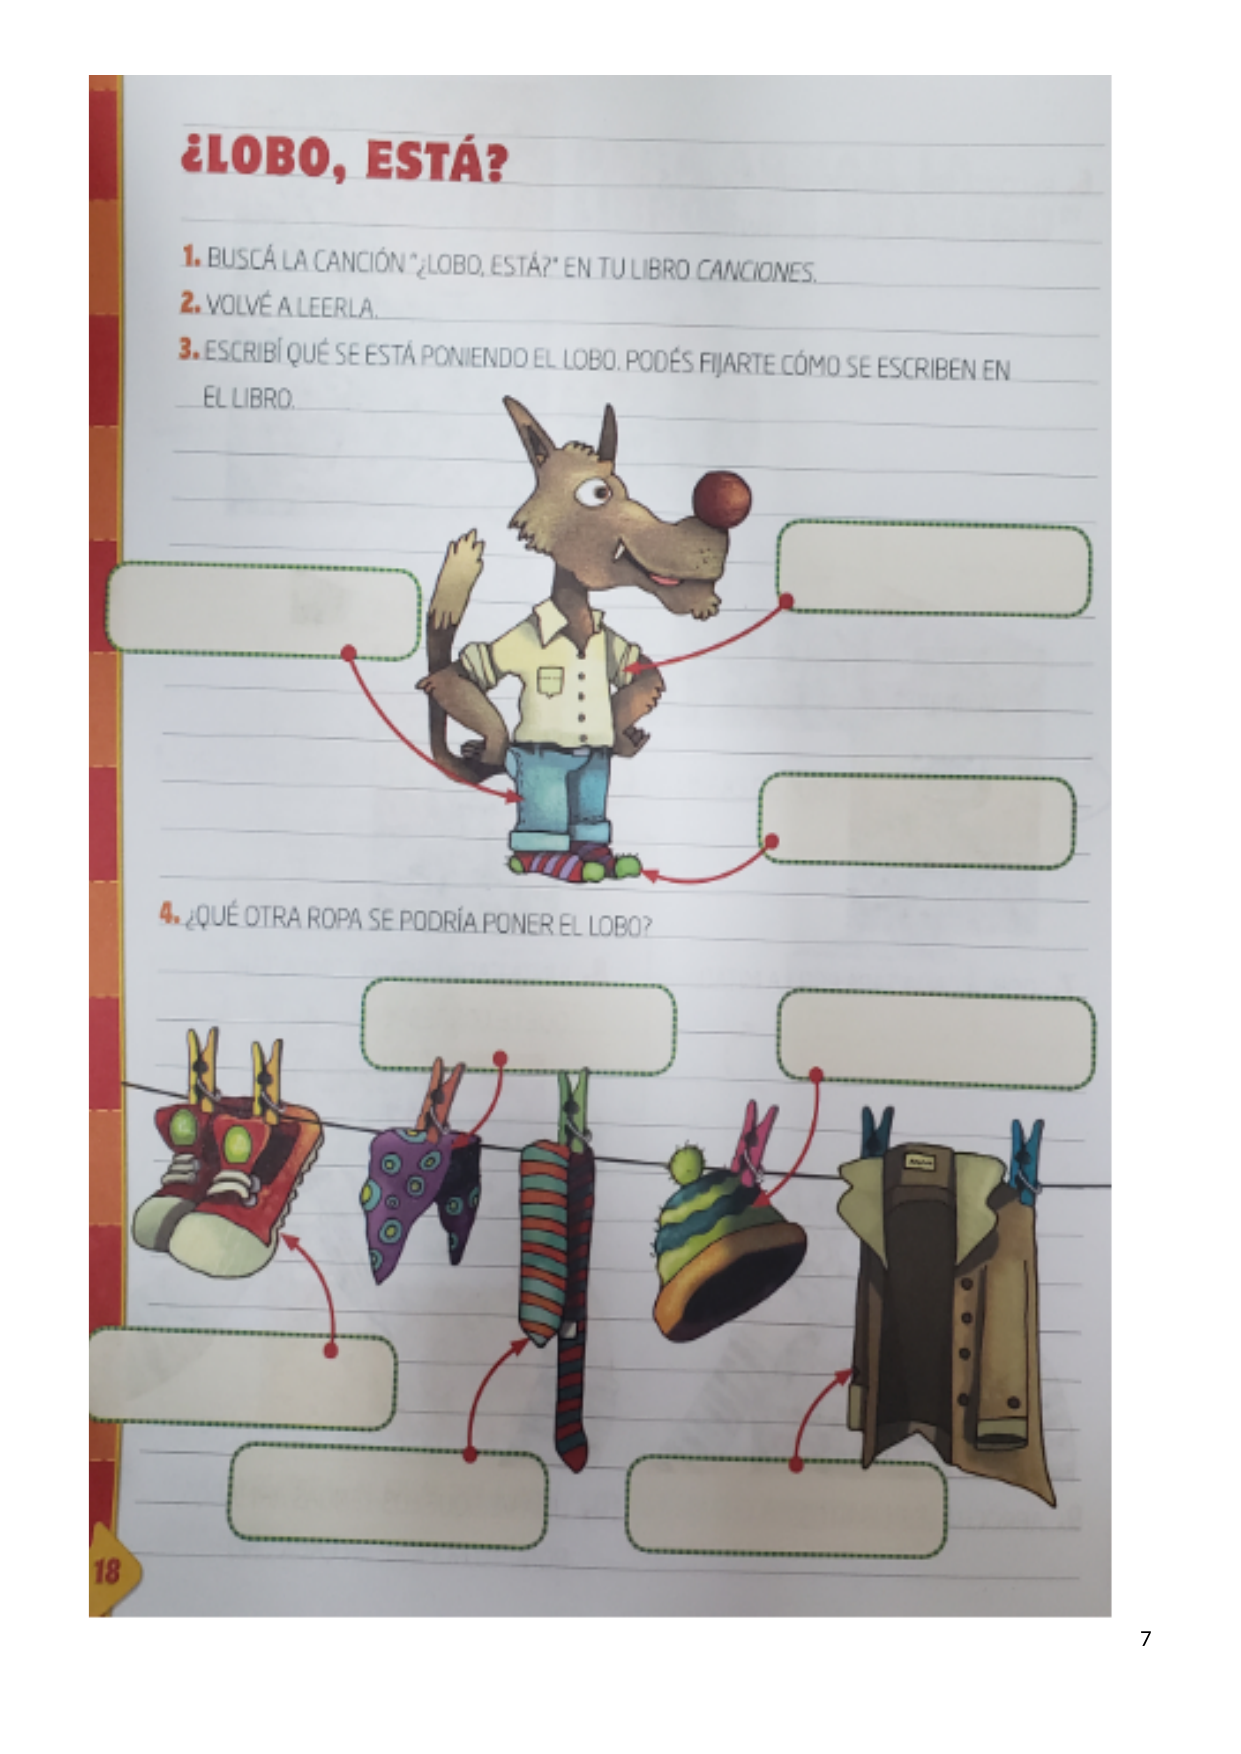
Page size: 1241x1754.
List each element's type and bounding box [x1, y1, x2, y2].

picture [88, 75, 1113, 1624]
